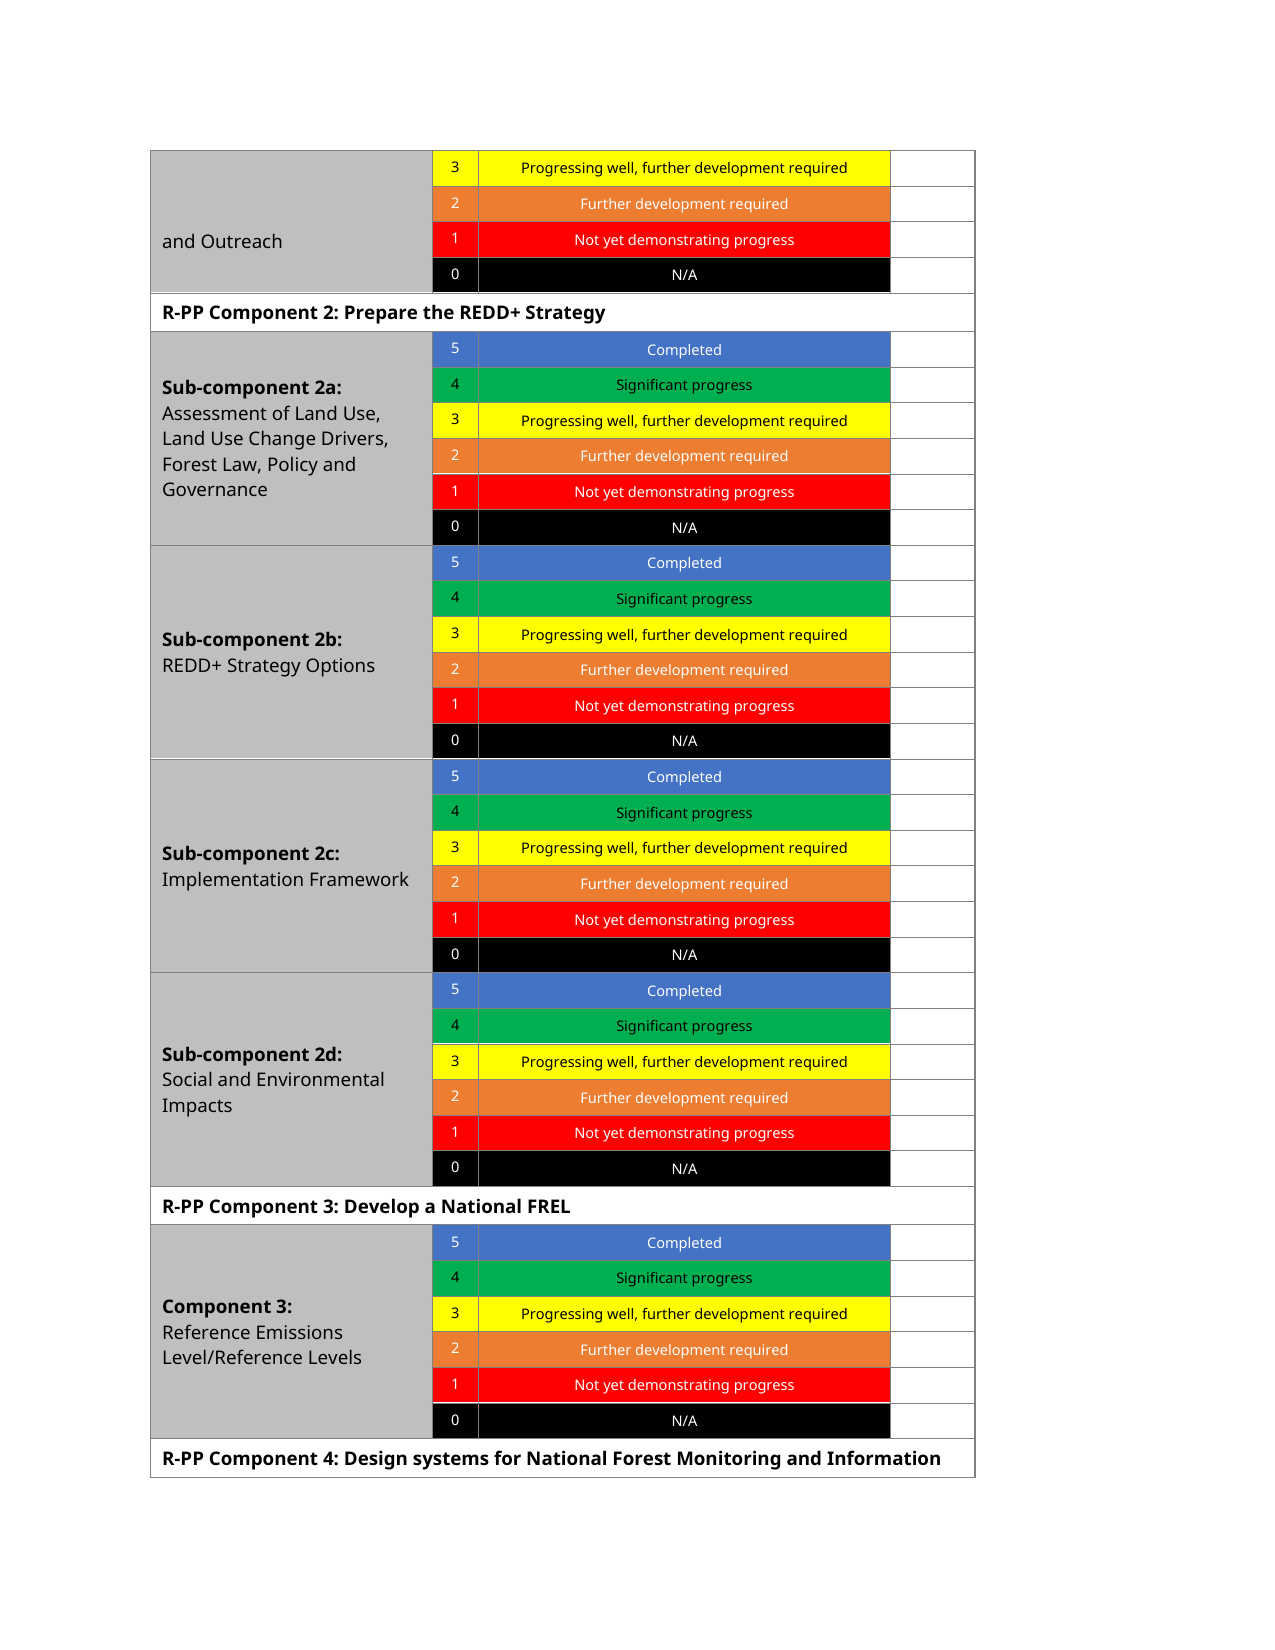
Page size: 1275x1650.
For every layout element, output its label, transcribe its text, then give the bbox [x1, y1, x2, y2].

table_cell Not yet demonstrating progress [479, 1368, 890, 1402]
table_cell 0 [433, 1151, 478, 1186]
table_cell 3 [433, 403, 478, 438]
table_cell 4 [433, 368, 478, 402]
table_cell Completed [479, 1225, 890, 1260]
table_cell 3 [433, 1297, 478, 1331]
table_cell Further development required [479, 439, 890, 473]
table_cell 1 [433, 1116, 478, 1150]
table_cell Significant progress [479, 795, 890, 830]
table_cell Progressing well, further development required [479, 1297, 890, 1331]
table_cell 0 [433, 510, 478, 545]
table_cell [891, 510, 974, 545]
table_cell [891, 973, 974, 1008]
table_cell Not yet demonstrating progress [479, 222, 890, 257]
table_cell Further development required [479, 1332, 890, 1367]
table_cell [891, 222, 974, 257]
table_cell 5 [433, 973, 478, 1008]
table_cell [891, 866, 974, 901]
table_cell [891, 1225, 974, 1260]
table_cell 1 [433, 902, 478, 937]
table_cell Completed [479, 546, 890, 580]
table_cell Not yet demonstrating progress [479, 902, 890, 937]
table_cell 0 [433, 258, 478, 292]
table_cell Significant progress [479, 581, 890, 616]
table_cell Progressing well, further development required [479, 617, 890, 652]
table_cell [891, 1261, 974, 1296]
table_cell Progressing well, further development required [479, 1045, 890, 1079]
table_cell Not yet demonstrating progress [479, 688, 890, 723]
table_cell N/A [479, 1404, 890, 1438]
table_cell [891, 1151, 974, 1186]
table_cell Sub-component 2c: Implementation Framework [151, 760, 432, 972]
table_cell [891, 151, 974, 186]
table_cell [891, 795, 974, 830]
table_cell Further development required [479, 866, 890, 901]
table_cell Sub-component 2a: Assessment of Land Use, Land Use Change Drivers, Forest Law, Policy and Governance [151, 332, 432, 545]
table_cell 2 [433, 653, 478, 687]
table_cell Sub-component 2b: REDD+ Strategy Options [151, 546, 432, 758]
table_cell [891, 368, 974, 402]
table_cell 2 [433, 439, 478, 473]
table_cell Progressing well, further development required [479, 831, 890, 865]
table_cell 2 [433, 1080, 478, 1115]
table_cell R-PP Component 2: Prepare the REDD+ Strategy [151, 294, 974, 331]
table_cell 3 [433, 1045, 478, 1079]
table_cell 2 [433, 187, 478, 221]
table_cell N/A [479, 1151, 890, 1186]
table_cell [891, 1332, 974, 1367]
table_cell 1 [433, 475, 478, 509]
table_cell Sub-component 2d: Social and Environmental Impacts [151, 973, 432, 1186]
table_cell [891, 332, 974, 367]
table_cell Not yet demonstrating progress [479, 475, 890, 509]
table_cell 4 [433, 795, 478, 830]
table_cell [891, 831, 974, 865]
table_cell 1 [433, 222, 478, 257]
table_cell [891, 258, 974, 292]
table_cell 4 [433, 1261, 478, 1296]
table_cell [891, 688, 974, 723]
table_cell [891, 760, 974, 794]
table_cell [891, 653, 974, 687]
table_cell [891, 1116, 974, 1150]
table_cell [891, 475, 974, 509]
table_cell [891, 1297, 974, 1331]
table_cell Component 3: Reference Emissions Level/Reference Levels [151, 1225, 432, 1438]
table_cell 0 [433, 1404, 478, 1438]
table_cell [891, 1368, 974, 1402]
table_cell 1 [433, 1368, 478, 1402]
table_cell [891, 187, 974, 221]
table_cell 5 [433, 546, 478, 580]
table_cell N/A [479, 938, 890, 972]
table_cell N/A [479, 258, 890, 292]
table_cell [891, 439, 974, 473]
table_cell 2 [433, 866, 478, 901]
table_cell 5 [433, 1225, 478, 1260]
table_cell Progressing well, further development required [479, 403, 890, 438]
table_cell 5 [433, 760, 478, 794]
table_cell N/A [479, 510, 890, 545]
table_cell 2 [433, 1332, 478, 1367]
table_cell N/A [479, 724, 890, 758]
table_cell Progressing well, further development required [479, 151, 890, 186]
table_cell 0 [433, 724, 478, 758]
table_cell Further development required [479, 1080, 890, 1115]
table_cell Further development required [479, 187, 890, 221]
table_cell [891, 1045, 974, 1079]
table_cell 0 [433, 938, 478, 972]
table_cell [891, 902, 974, 937]
table_cell 3 [433, 617, 478, 652]
table_cell [891, 581, 974, 616]
table_cell Significant progress [479, 368, 890, 402]
table_cell Completed [479, 973, 890, 1008]
table_cell [891, 1009, 974, 1043]
table_cell 5 [433, 332, 478, 367]
table_cell Further development required [479, 653, 890, 687]
table_cell [891, 403, 974, 438]
table_cell R-PP Component 3: Develop a National FREL [151, 1187, 974, 1224]
table_cell Significant progress [479, 1009, 890, 1043]
table_cell 3 [433, 151, 478, 186]
table_cell [891, 938, 974, 972]
table_cell [891, 546, 974, 580]
table_cell 4 [433, 1009, 478, 1043]
table_cell Significant progress [479, 1261, 890, 1296]
table_cell Completed [479, 760, 890, 794]
table_cell 1 [433, 688, 478, 723]
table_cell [151, 1439, 974, 1477]
table_cell [891, 617, 974, 652]
table_cell 4 [433, 581, 478, 616]
table_cell [891, 1404, 974, 1438]
table_cell [891, 1080, 974, 1115]
table_cell 3 [433, 831, 478, 865]
table_cell Not yet demonstrating progress [479, 1116, 890, 1150]
table_cell Completed [479, 332, 890, 367]
table_cell [891, 724, 974, 758]
